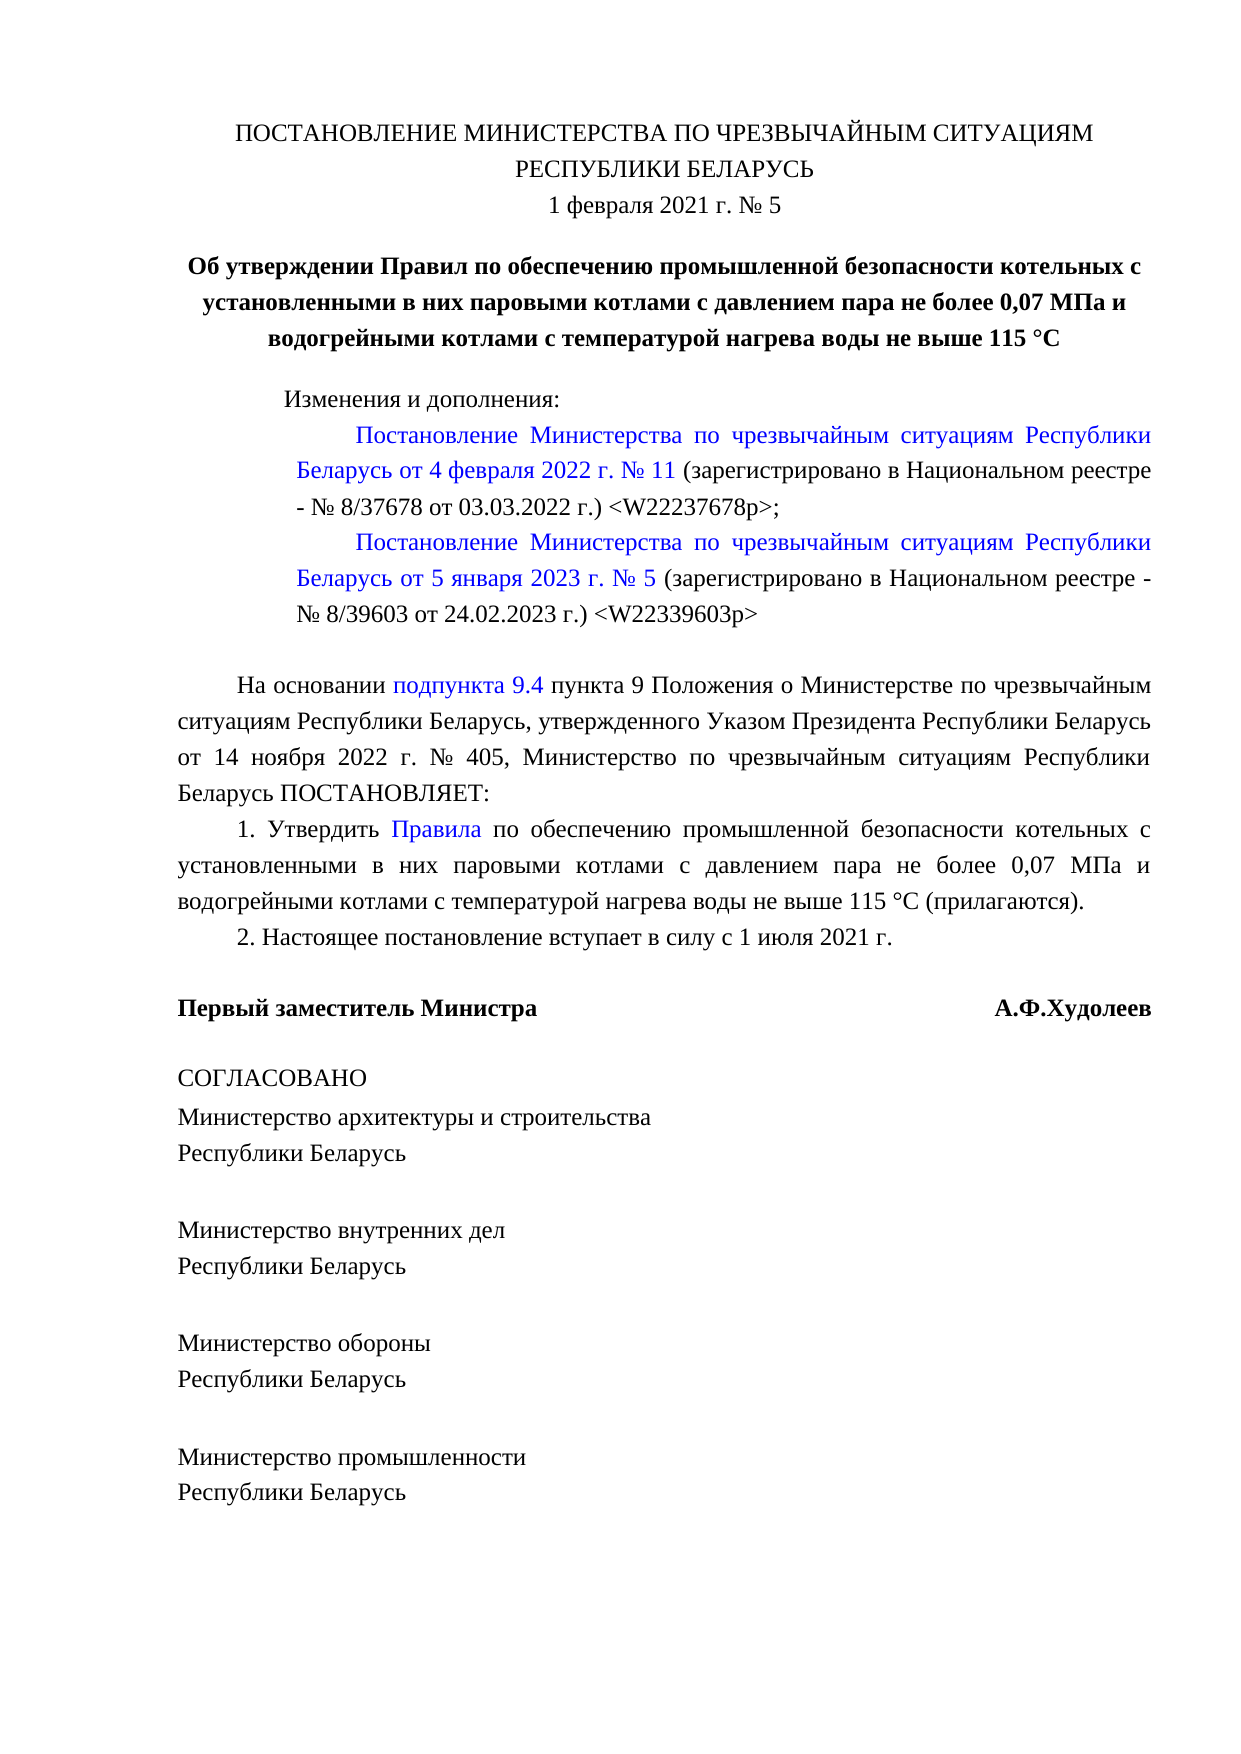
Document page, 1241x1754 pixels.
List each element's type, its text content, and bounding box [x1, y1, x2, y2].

text 1. Утвердить Правила по обеспечению промышленной безопасности котельных с установленными в них паровыми котлами с давлением пара не более 0,07 МПа и водогрейными котлами с температурой нагрева воды не выше 115 °C (прилагаются). [177, 814, 1152, 915]
text ПОСТАНОВЛЕНИЕ МИНИСТЕРСТВА ПО ЧРЕЗВЫЧАЙНЫМ СИТУАЦИЯМ РЕСПУБЛИКИ БЕЛАРУСЬ [177, 118, 1152, 183]
text 1 февраля 2021 г. № 5 [177, 190, 1152, 219]
text На основании подпункта 9.4 пункта 9 Положения о Министерстве по чрезвычайным ситуациям Республики Беларусь, утвержденного Указом Президента Республики Беларусь от 14 ноября 2022 г. № 405, Министерство по чрезвычайным ситуациям Республики Беларусь ПОСТАНОВЛЯЕТ: [177, 670, 1152, 807]
table_header А.Ф.Худолеев [660, 993, 1152, 1028]
text Министерство обороны Республики Беларусь [177, 1328, 1152, 1393]
text Министерство внутренних дел Республики Беларусь [177, 1215, 1152, 1280]
text Об утверждении Правил по обеспечению промышленной безопасности котельных с установленными в них паровыми котлами с давлением пара не более 0,07 МПа и водогрейными котлами с температурой нагрева воды не выше 115 °C [177, 251, 1152, 352]
text Изменения и дополнения: [283, 384, 1152, 412]
table_header Первый заместитель Министра [177, 993, 659, 1028]
text Министерство промышленности Республики Беларусь [177, 1442, 1152, 1506]
text 2. Настоящее постановление вступает в силу с 1 июля 2021 г. [177, 922, 1152, 951]
text СОГЛАСОВАНО [177, 1063, 1152, 1092]
text Постановление Министерства по чрезвычайным ситуациям Республики Беларусь от 5 января 2023 г. № 5 (зарегистрировано в Национальном реестре - № 8/39603 от 24.02.2023 г.) <W22339603p> [296, 527, 1152, 628]
text Министерство архитектуры и строительства Республики Беларусь [177, 1102, 1152, 1167]
text Постановление Министерства по чрезвычайным ситуациям Республики Беларусь от 4 февраля 2022 г. № 11 (зарегистрировано в Национальном реестре - № 8/37678 от 03.03.2022 г.) <W22237678p>; [296, 420, 1152, 520]
